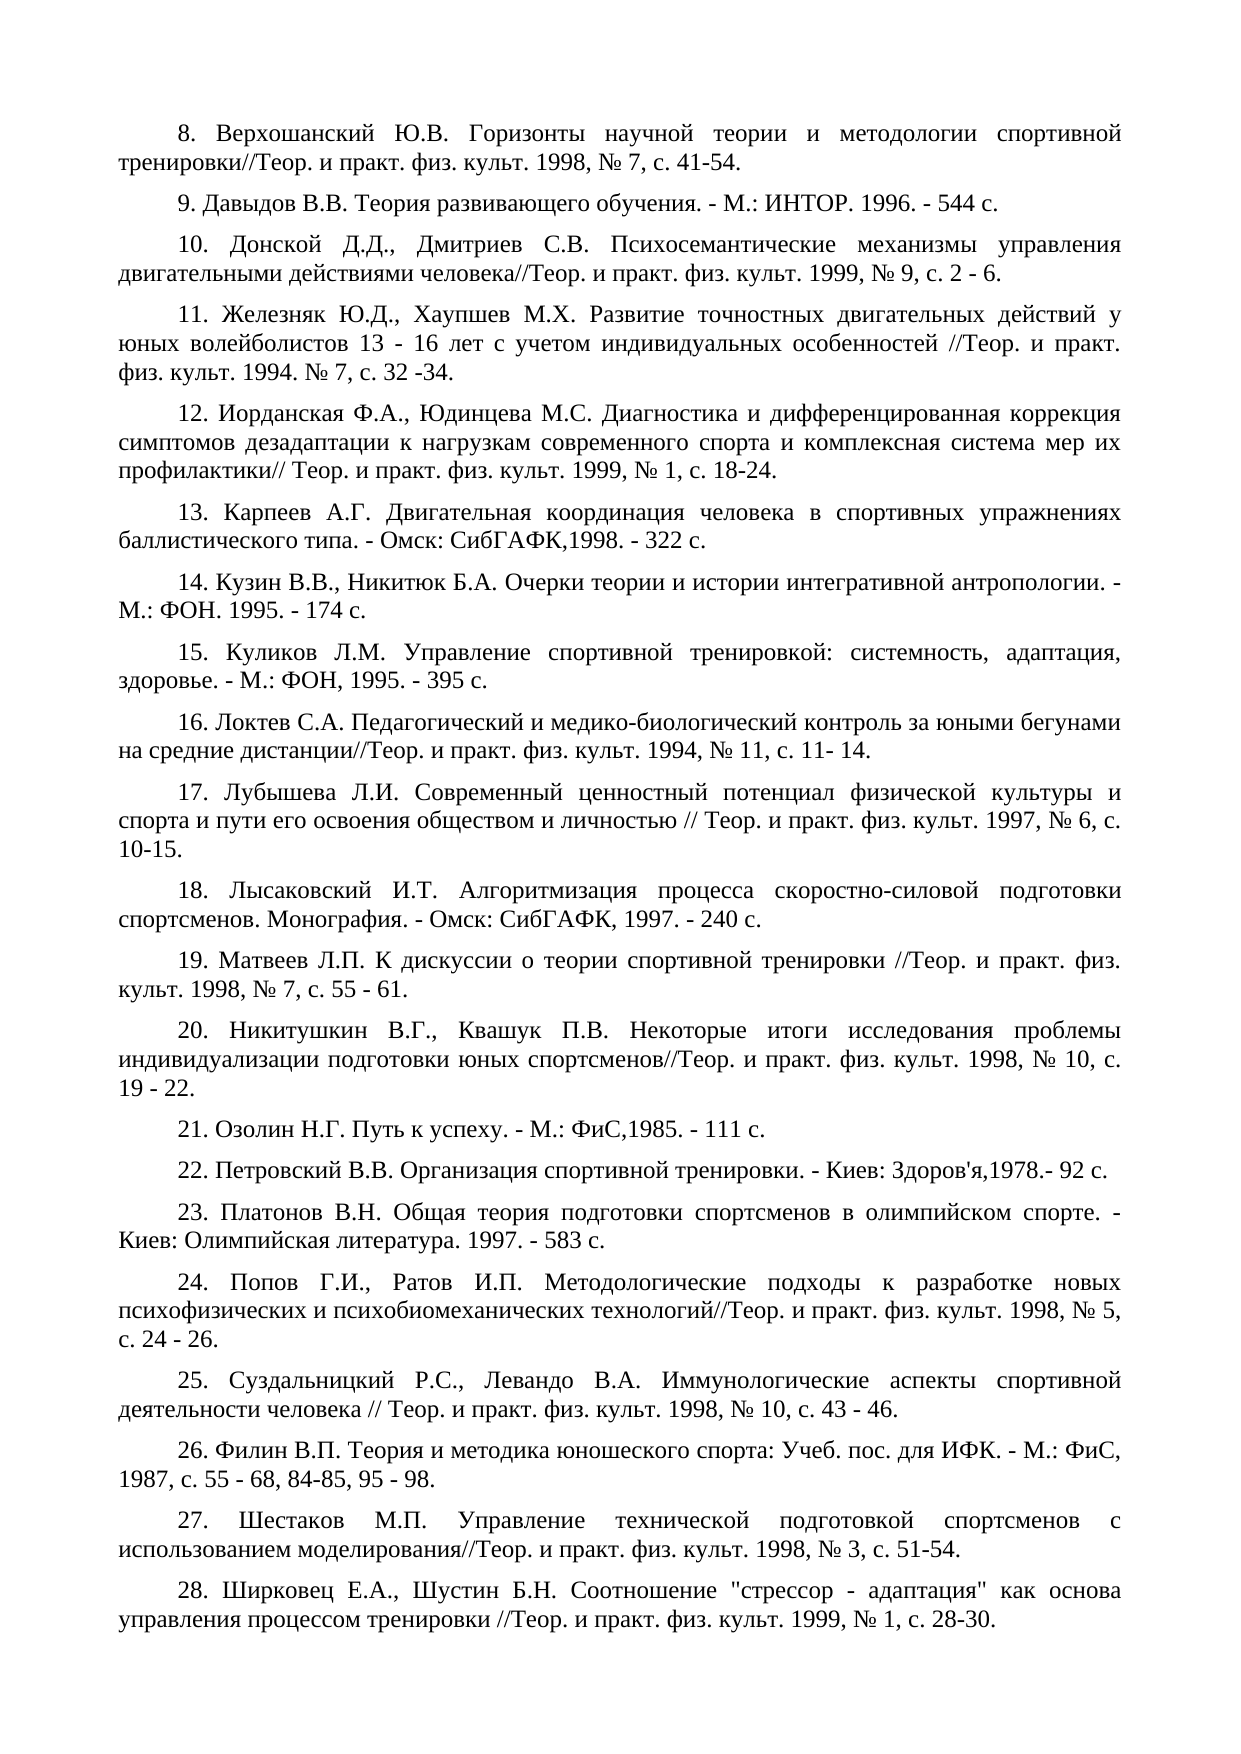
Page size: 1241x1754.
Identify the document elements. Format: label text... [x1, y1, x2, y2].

text 15. Куликов Л.М. Управление спортивной тренировкой: системность, адаптация, здоровье. - М.: ФОН, 1995. - 395 с. [118, 637, 1122, 694]
text 22. Петровский В.В. Организация спортивной тренировки. - Киев: Здоров'я,1978.- 92 с. [118, 1156, 1122, 1184]
text 27. Шестаков М.П. Управление технической подготовкой спортсменов с использованием моделирования//Теор. и практ. физ. культ. 1998, № 3, с. 51-54. [118, 1506, 1122, 1563]
text 17. Лубышева Л.И. Современный ценностный потенциал физической культуры и спорта и пути его освоения обществом и личностью // Теор. и практ. физ. культ. 1997, № 6, с. 10-15. [118, 777, 1122, 863]
text 10. Донской Д.Д., Дмитриев С.В. Психосемантические механизмы управления двигательными действиями человека//Теор. и практ. физ. культ. 1999, № 9, с. 2 - 6. [118, 229, 1122, 287]
text 26. Филин В.П. Теория и методика юношеского спорта: Учеб. пос. для ИФК. - М.: ФиС, 1987, с. 55 - 68, 84-85, 95 - 98. [118, 1436, 1122, 1493]
text 16. Локтев С.А. Педагогический и медико-биологический контроль за юными бегунами на средние дистанции//Теор. и практ. физ. культ. 1994, № 11, с. 11- 14. [118, 707, 1122, 764]
text 25. Суздальницкий Р.С., Левандо В.А. Иммунологические аспекты спортивной деятельности человека // Теор. и практ. физ. культ. 1998, № 10, с. 43 - 46. [118, 1366, 1122, 1423]
text 13. Карпеев А.Г. Двигательная координация человека в спортивных упражнениях баллистического типа. - Омск: СибГАФК,1998. - 322 с. [118, 497, 1122, 554]
text 20. Никитушкин В.Г., Квашук П.В. Некоторые итоги исследования проблемы индивидуализации подготовки юных спортсменов//Теор. и практ. физ. культ. 1998, № 10, с. 19 - 22. [118, 1016, 1122, 1102]
text 14. Кузин В.В., Никитюк Б.А. Очерки теории и истории интегративной антропологии. - М.: ФОН. 1995. - 174 с. [118, 567, 1122, 624]
text 24. Попов Г.И., Ратов И.П. Методологические подходы к разработке новых психофизических и психобиомеханических технологий//Теор. и практ. физ. культ. 1998, № 5, с. 24 - 26. [118, 1267, 1122, 1353]
text 19. Матвеев Л.П. К дискуссии о теории спортивной тренировки //Теор. и практ. физ. культ. 1998, № 7, с. 55 - 61. [118, 946, 1122, 1003]
text 28. Ширковец Е.А., Шустин Б.Н. Соотношение "стрессор - адаптация" как основа управления процессом тренировки //Теор. и практ. физ. культ. 1999, № 1, с. 28-30. [118, 1576, 1122, 1633]
text 11. Железняк Ю.Д., Хаупшев М.Х. Развитие точностных двигательных действий у юных волейболистов 13 - 16 лет с учетом индивидуальных особенностей //Теор. и практ. физ. культ. 1994. № 7, с. 32 -34. [118, 299, 1122, 386]
text 23. Платонов В.Н. Общая теория подготовки спортсменов в олимпийском спорте. - Киев: Олимпийская литература. 1997. - 583 c. [118, 1197, 1122, 1254]
text 21. Озолин Н.Г. Путь к успеху. - М.: ФиС,1985. - 111 с. [118, 1114, 1122, 1143]
text 8. Верхошанский Ю.В. Горизонты научной теории и методологии спортивной тренировки//Теор. и практ. физ. культ. 1998, № 7, с. 41-54. [118, 118, 1122, 176]
text 9. Давыдов В.В. Теория развивающего обучения. - М.: ИНТОР. 1996. - 544 с. [118, 188, 1122, 217]
text 18. Лысаковский И.Т. Алгоритмизация процесса скоростно-силовой подготовки спортсменов. Монография. - Омск: СибГАФК, 1997. - 240 с. [118, 876, 1122, 933]
text 12. Иорданская Ф.А., Юдинцева М.С. Диагностика и дифференцированная коррекция симптомов дезадаптации к нагрузкам современного спорта и комплексная система мер их профилактики// Теор. и практ. физ. культ. 1999, № 1, с. 18-24. [118, 398, 1122, 484]
